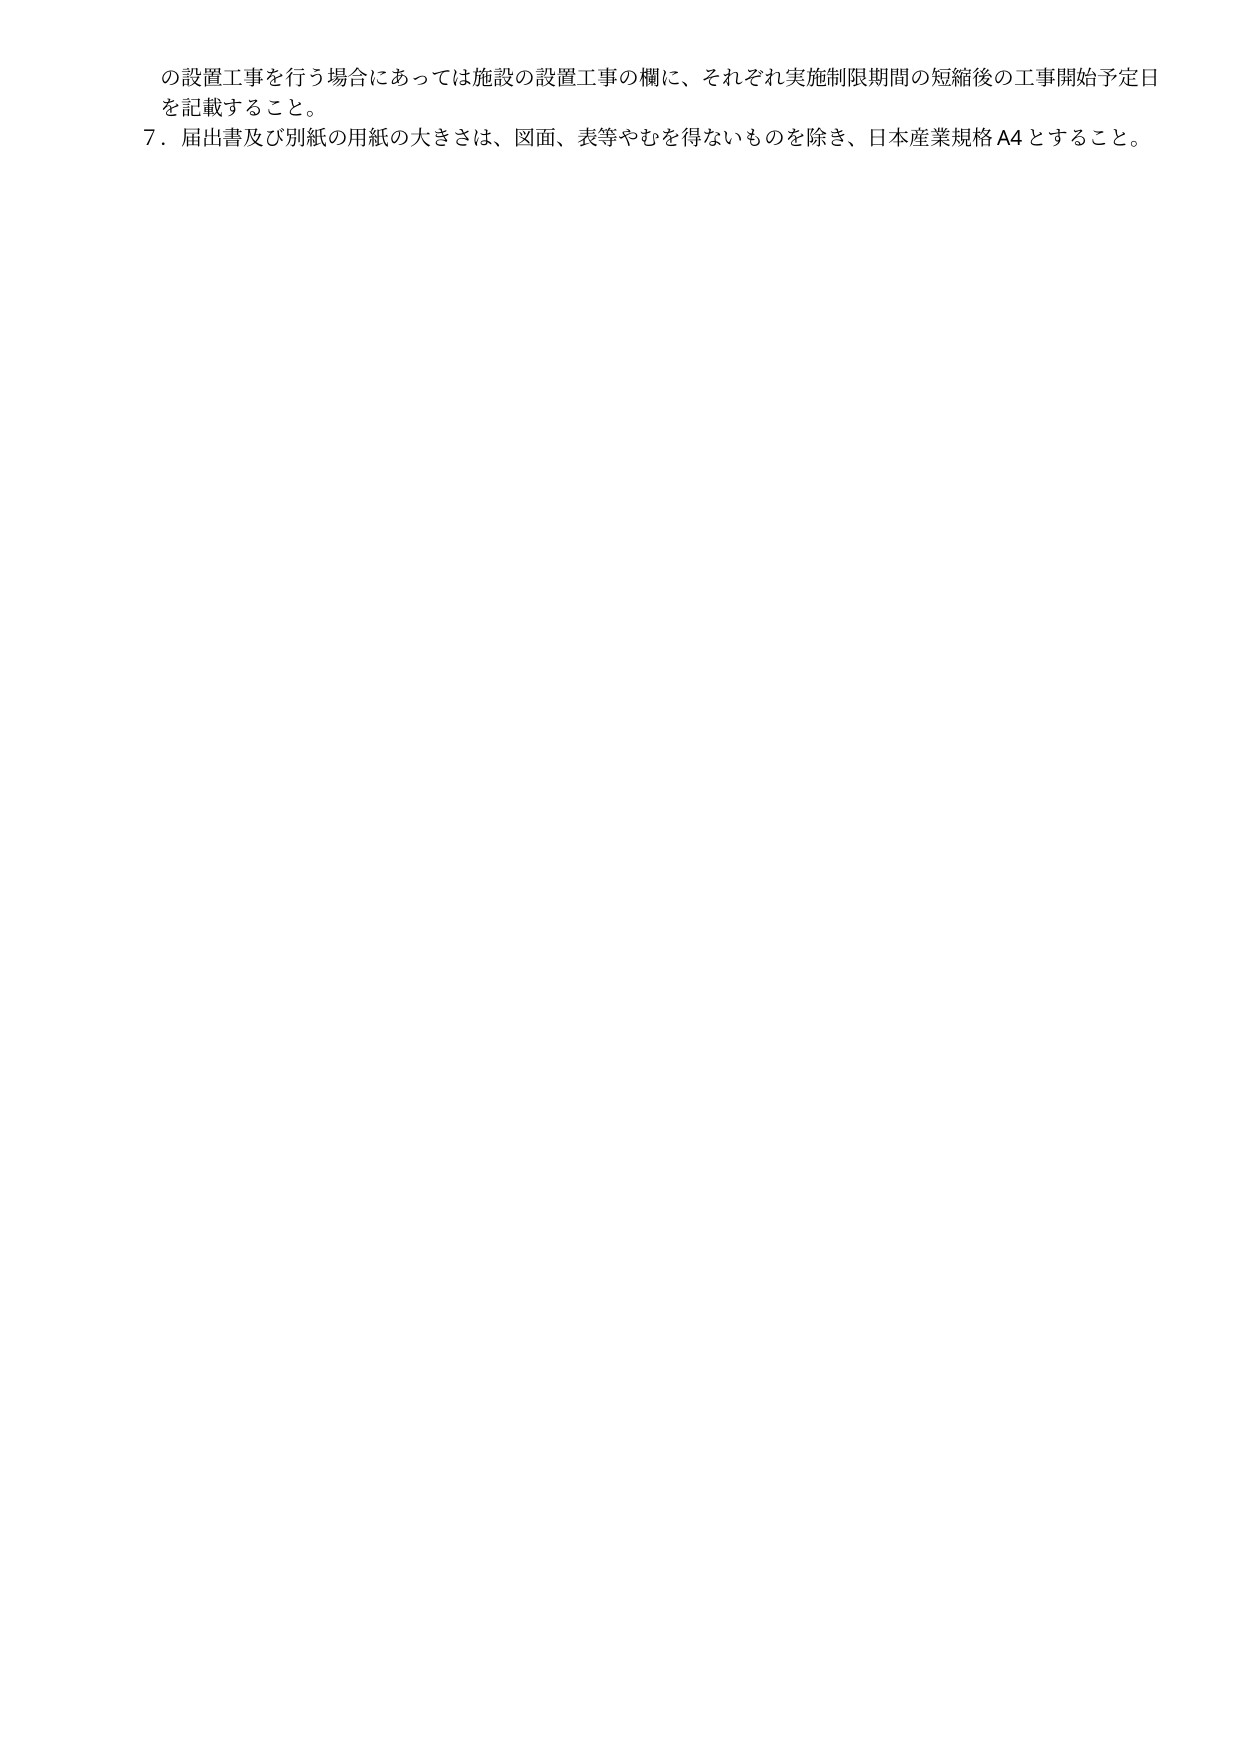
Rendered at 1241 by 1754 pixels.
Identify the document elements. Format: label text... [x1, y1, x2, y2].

text ７．届出書及び別紙の用紙の大きさは、図面、表等やむを得ないものを除き、日本産業規格A4とすること。 [77, 122, 1163, 152]
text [77, 61, 1163, 122]
